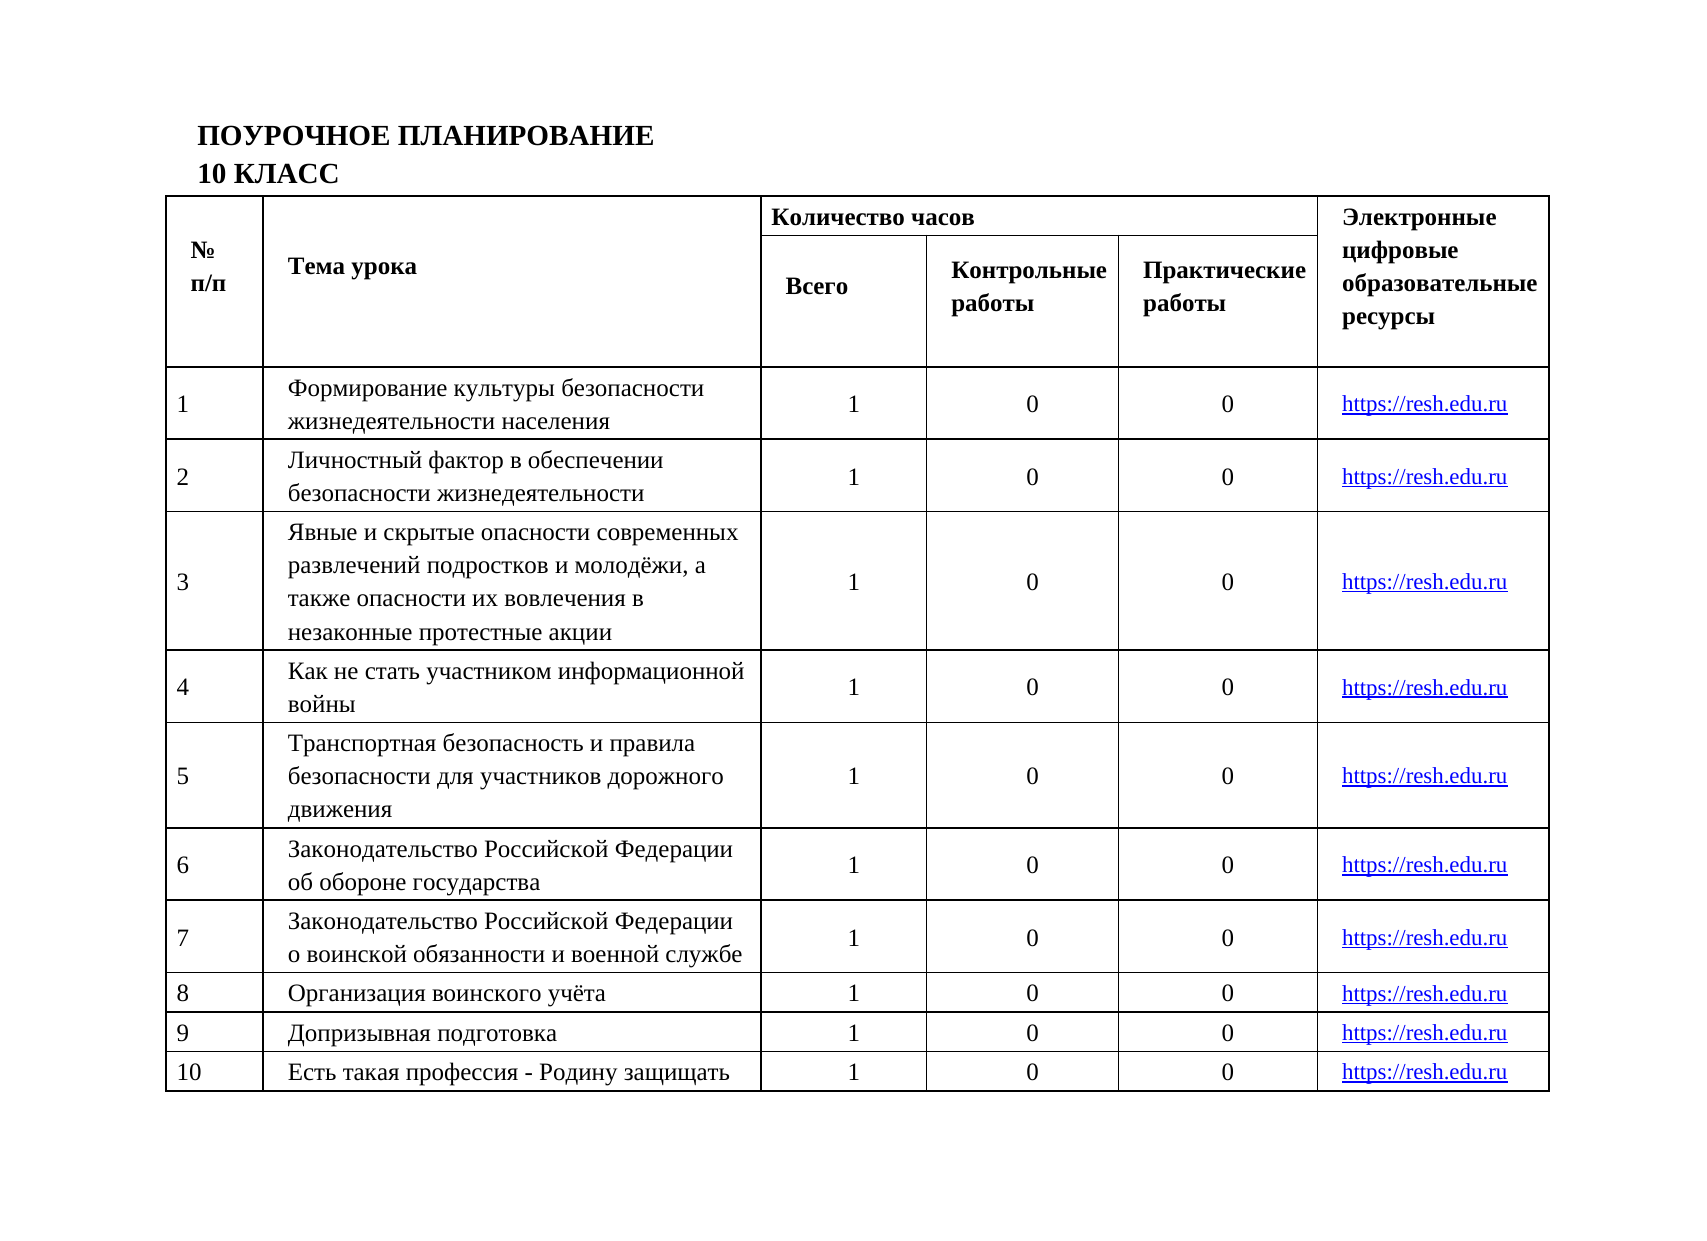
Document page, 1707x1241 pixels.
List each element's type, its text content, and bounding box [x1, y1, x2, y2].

table_cell 0 [1119, 440, 1317, 511]
table_cell Формирование культуры безопасности жизнедеятельности населения [264, 368, 760, 438]
table_cell 0 [927, 973, 1118, 1011]
table_cell https://resh.edu.ru [1318, 1052, 1548, 1090]
table_cell 0 [1119, 512, 1317, 649]
table_cell 0 [1119, 1052, 1317, 1090]
table_cell 7 [167, 901, 262, 972]
table_cell 1 [762, 973, 926, 1011]
table_cell Личностный фактор в обеспечении безопасности жизнедеятельности [264, 440, 760, 511]
table_cell Законодательство Российской Федерации об обороне государства [264, 829, 760, 899]
table_cell 1 [762, 901, 926, 972]
table_cell 1 [762, 1052, 926, 1090]
table_cell 0 [1119, 1013, 1317, 1051]
table_cell 1 [762, 651, 926, 722]
table_cell Транспортная безопасность и правила безопасности для участников дорожного движения [264, 723, 760, 827]
table_cell https://resh.edu.ru [1318, 440, 1548, 511]
table_cell Явные и скрытые опасности современных развлечений подростков и молодёжи, а также опасности их вовлечения в незаконные протестные акции [264, 512, 760, 649]
table_cell Как не стать участником информационной войны [264, 651, 760, 722]
table_cell 10 [167, 1052, 262, 1090]
table_cell https://resh.edu.ru [1318, 723, 1548, 827]
table_cell 2 [167, 440, 262, 511]
table_cell Всего [762, 236, 926, 366]
table_cell 0 [927, 829, 1118, 899]
table_cell 1 [762, 440, 926, 511]
table_cell https://resh.edu.ru [1318, 973, 1548, 1011]
table_header № п/п [167, 197, 262, 366]
table_cell 0 [1119, 829, 1317, 899]
table_cell 1 [762, 368, 926, 438]
table_cell 1 [167, 368, 262, 438]
table_cell 0 [1119, 973, 1317, 1011]
table_cell 0 [1119, 901, 1317, 972]
table_cell 5 [167, 723, 262, 827]
table_cell 0 [927, 440, 1118, 511]
table_cell 0 [927, 368, 1118, 438]
table_cell 0 [1119, 368, 1317, 438]
table_cell 4 [167, 651, 262, 722]
table_cell Контрольные работы [927, 236, 1118, 366]
table_cell https://resh.edu.ru [1318, 901, 1548, 972]
table_cell https://resh.edu.ru [1318, 368, 1548, 438]
table_cell https://resh.edu.ru [1318, 829, 1548, 899]
table_cell 9 [167, 1013, 262, 1051]
table_cell Организация воинского учёта [264, 973, 760, 1011]
table_cell Допризывная подготовка [264, 1013, 760, 1051]
table_cell 0 [927, 512, 1118, 649]
text ПОУРОЧНОЕ ПЛАНИРОВАНИЕ [190, 118, 1618, 152]
table_cell 1 [762, 723, 926, 827]
table_cell 0 [927, 651, 1118, 722]
table_cell 6 [167, 829, 262, 899]
table_cell 0 [927, 723, 1118, 827]
table_cell 1 [762, 512, 926, 649]
table_header Количество часов [762, 197, 1317, 234]
table_cell Практические работы [1119, 236, 1317, 366]
table_cell 8 [167, 973, 262, 1011]
table_cell 0 [1119, 651, 1317, 722]
table_cell https://resh.edu.ru [1318, 512, 1548, 649]
table_header Тема урока [264, 197, 760, 366]
table_cell https://resh.edu.ru [1318, 1013, 1548, 1051]
table_cell https://resh.edu.ru [1318, 651, 1548, 722]
table_cell 0 [1119, 723, 1317, 827]
table_cell 0 [927, 1013, 1118, 1051]
table_cell 3 [167, 512, 262, 649]
text 10 КЛАСС [190, 157, 1618, 190]
table_cell 1 [762, 1013, 926, 1051]
table_cell Законодательство Российской Федерации о воинской обязанности и военной службе [264, 901, 760, 972]
table_cell 0 [927, 901, 1118, 972]
table_cell 0 [927, 1052, 1118, 1090]
table_cell 1 [762, 829, 926, 899]
table_cell Есть такая профессия - Родину защищать [264, 1052, 760, 1090]
table_header Электронные цифровые образовательные ресурсы [1318, 197, 1548, 366]
